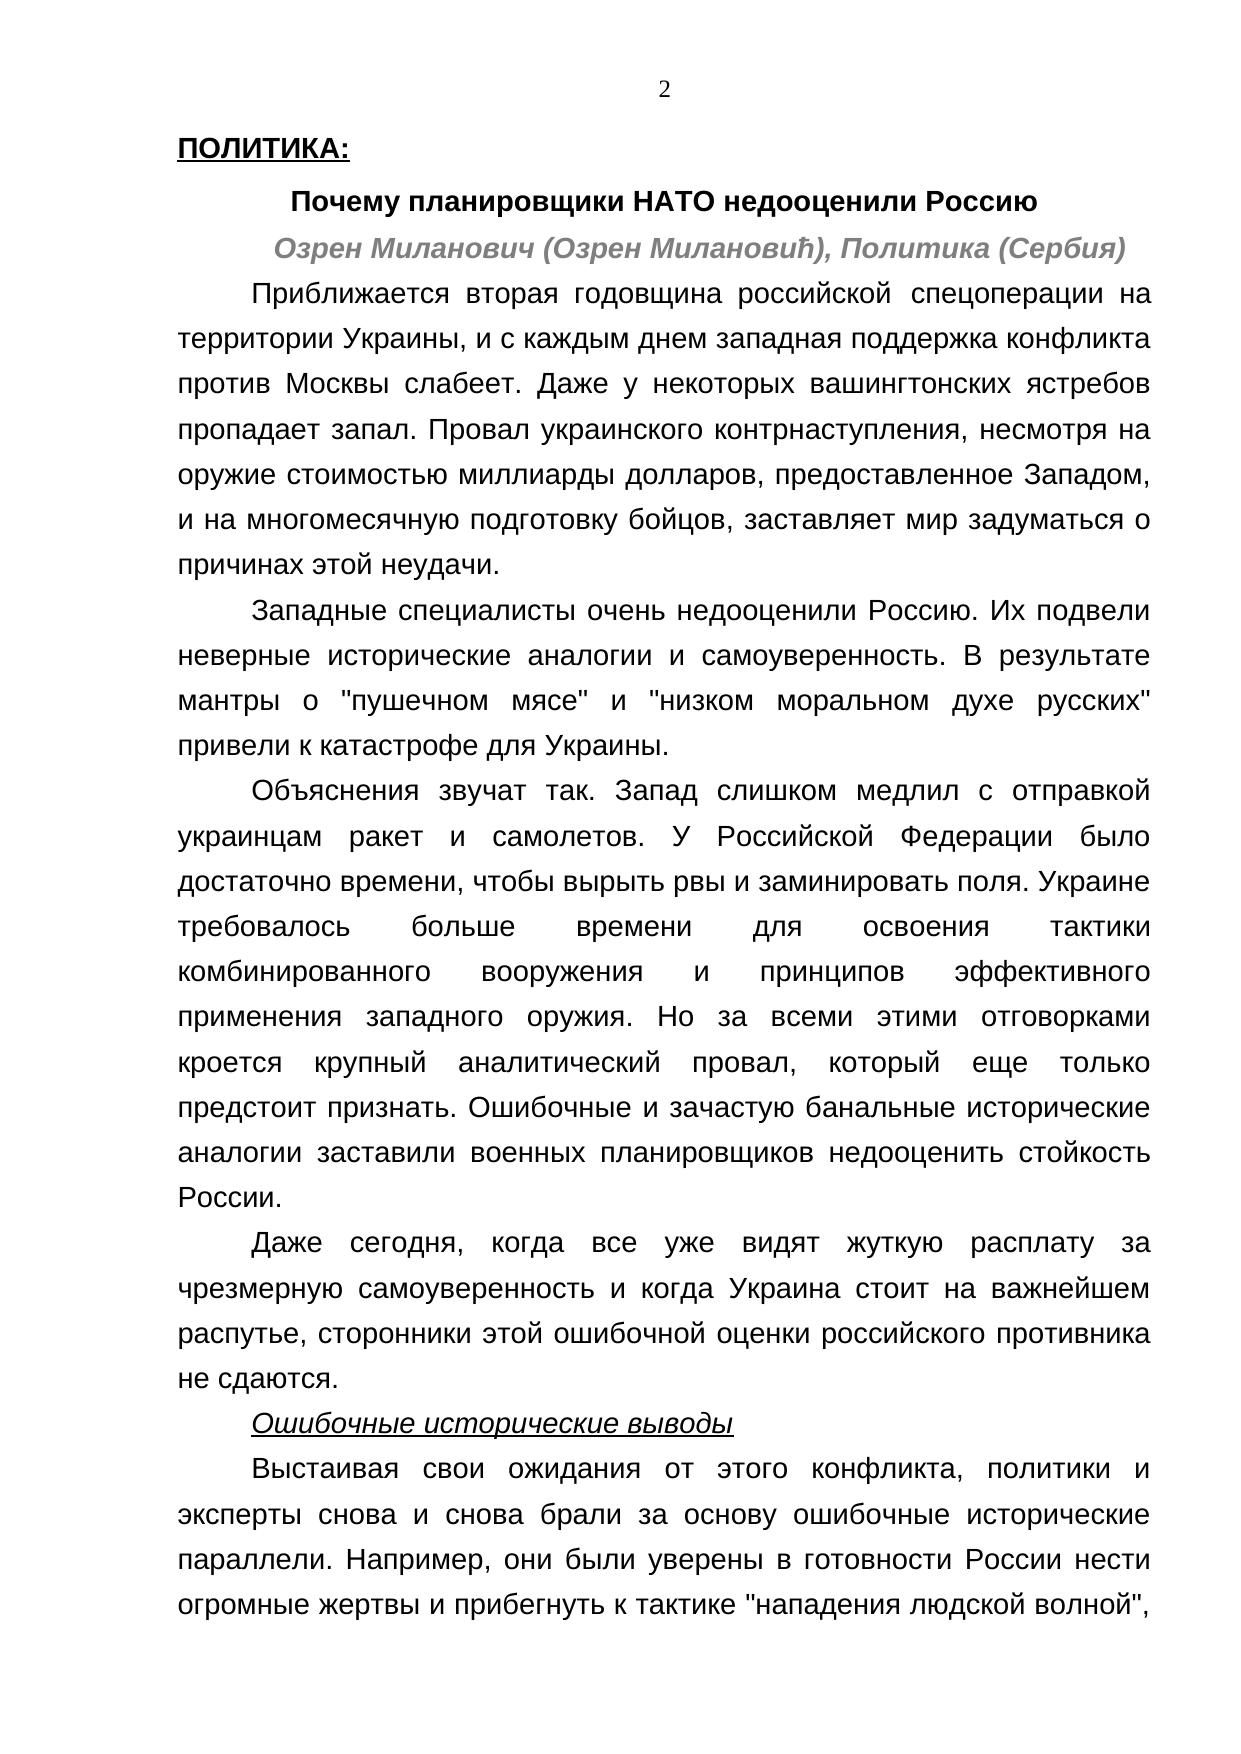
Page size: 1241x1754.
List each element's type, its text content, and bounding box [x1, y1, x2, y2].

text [177, 1452, 1152, 1621]
text Приближается вторая годовщина российской спецоперации на территории Украины, и с каждым днем западная поддержка конфликта против Москвы слабеет. Даже у некоторых вашингтонских ястребов пропадает запал. Провал украинского контрнаступления, несмотря на оружие стоимостью миллиарды долларов, предоставленное Западом, и на многомесячную подготовку бойцов, заставляет мир задуматься о причинах этой неудачи. [177, 276, 1152, 581]
text Объяснения звучат так. Запад слишком медлил с отправкой украинцам ракет и самолетов. У Российской Федерации было достаточно времени, чтобы вырыть рвы и заминировать поля. Украине требовалось больше времени для освоения тактики комбинированного вооружения и принципов эффективного применения западного оружия. Но за всеми этими отговорками кроется крупный аналитический провал, который еще только предстоит признать. Ошибочные и зачастую банальные исторические аналогии заставили военных планировщиков недооценить стойкость России. [177, 773, 1152, 1214]
text Ошибочные исторические выводы [177, 1406, 1152, 1440]
text Западные специалисты очень недооценили Россию. Их подвели неверные исторические аналогии и самоуверенность. В результате мантры о "пушечном мясе" и "низком моральном духе русских" привели к катастрофе для Украины. [177, 593, 1152, 762]
text Даже сегодня, когда все уже видят жуткую расплату за чрезмерную самоуверенность и когда Украина стоит на важнейшем распутье, сторонники этой ошибочной оценки российского противника не сдаются. [177, 1226, 1152, 1395]
text Озрен Миланович (Озрен Милановић), Политика (Сербия) [177, 231, 1152, 264]
subtitle Почему планировщики НАТО недооценили Россию [177, 184, 1152, 218]
text ПОЛИТИКА: [177, 131, 1152, 165]
